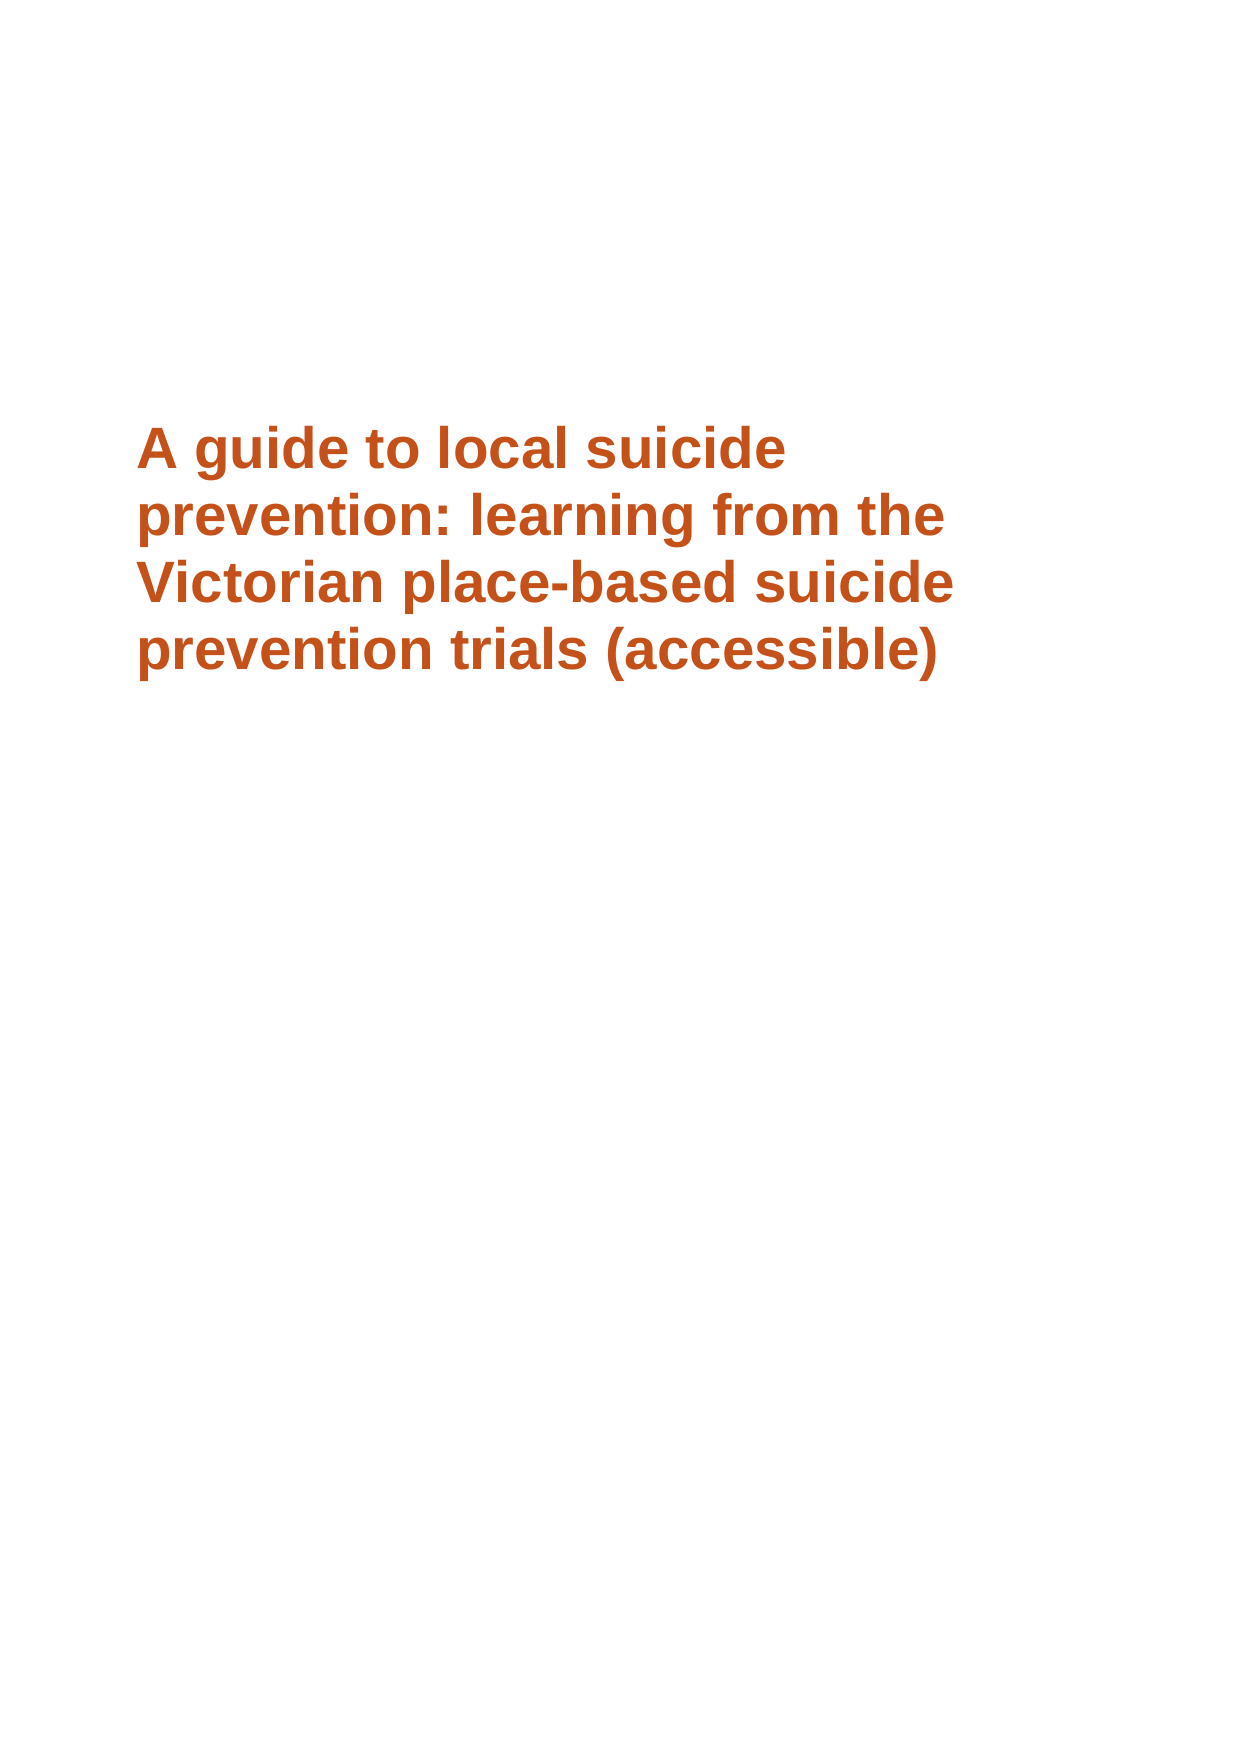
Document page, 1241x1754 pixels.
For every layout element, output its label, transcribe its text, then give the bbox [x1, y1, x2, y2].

title A guide to local suicide prevention: learning from the Victorian place-based suicide prevention trials (accessible) [136, 413, 1104, 682]
